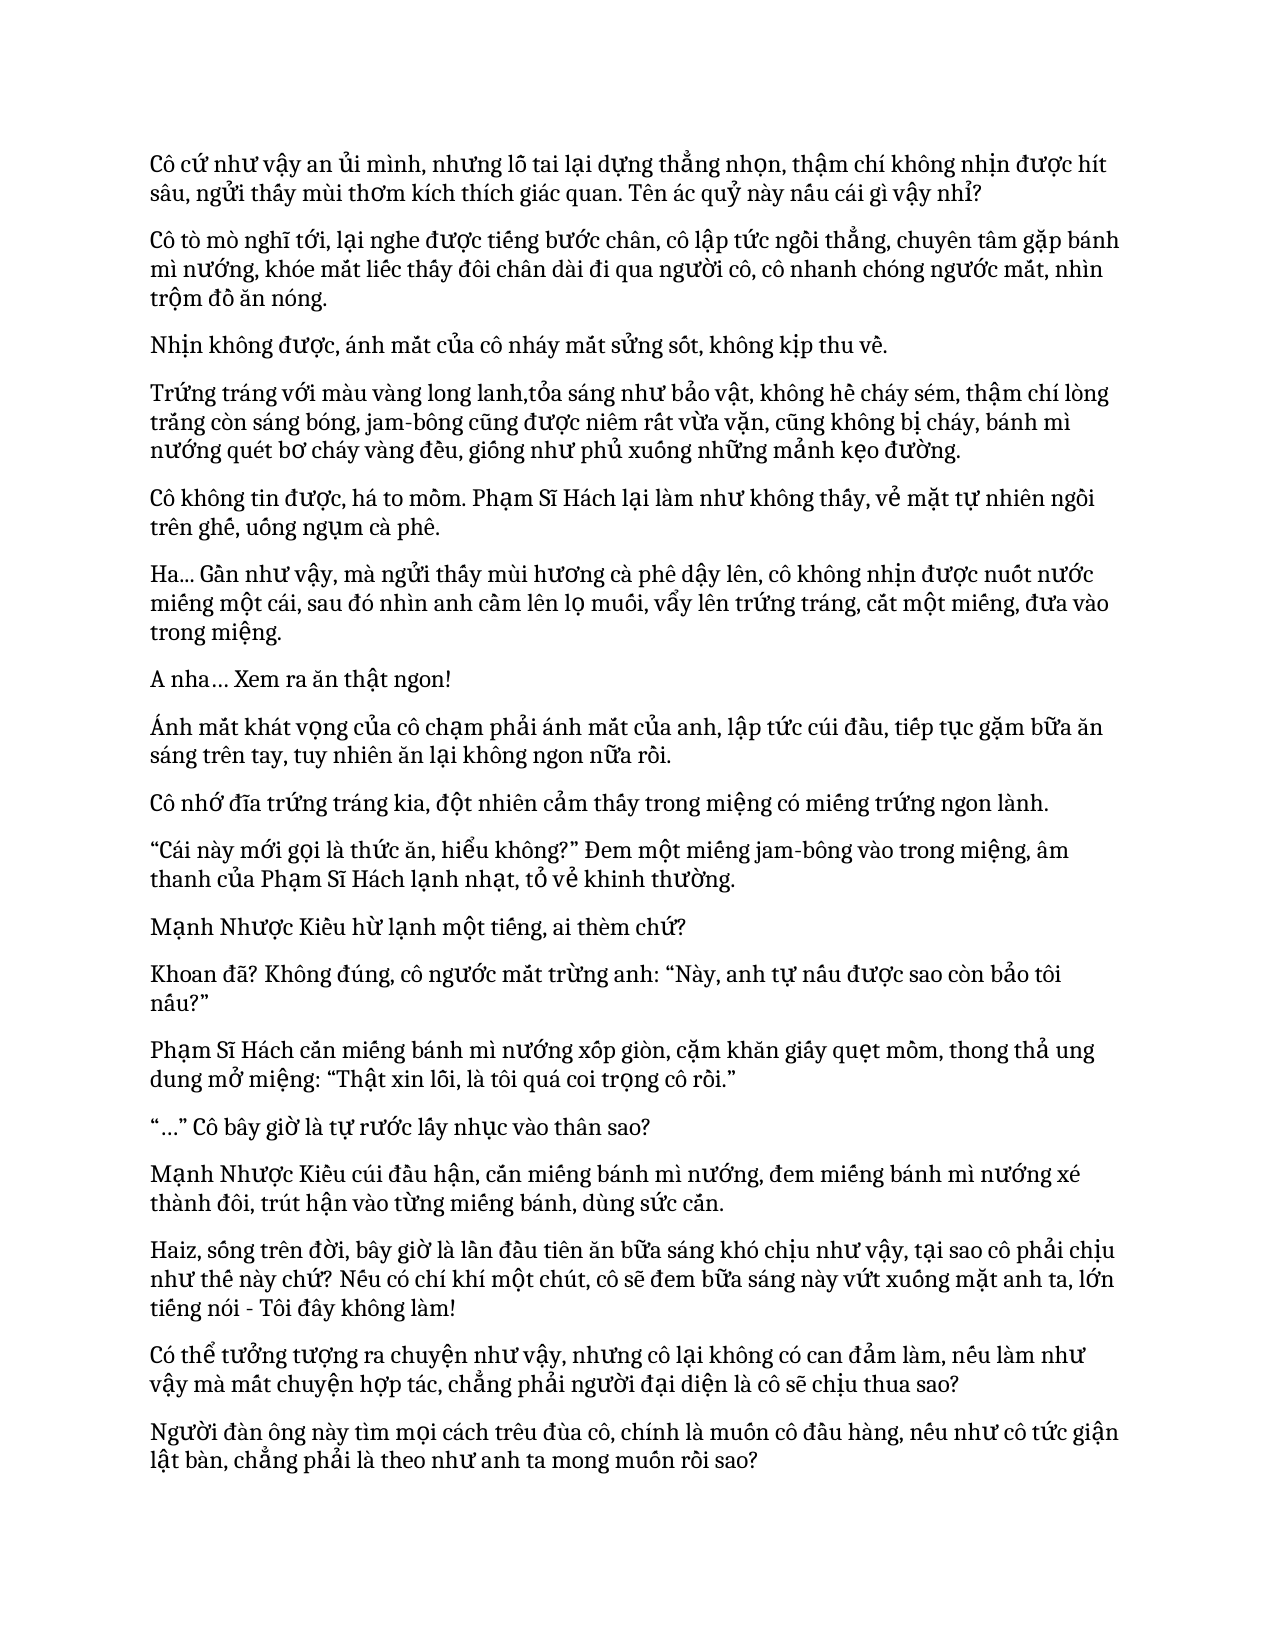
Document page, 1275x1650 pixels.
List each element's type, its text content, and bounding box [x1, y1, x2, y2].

text A nha… Xem ra ăn thật ngon! [150, 665, 1125, 694]
text Có thể tưởng tượng ra chuyện như vậy, nhưng cô lại không có can đảm làm, nếu làm như vậy mà mất chuyện hợp tác, chẳng phải người đại diện là cô sẽ chịu thua sao? [150, 1341, 1125, 1399]
text Mạnh Nhược Kiều cúi đầu hận, cắn miếng bánh mì nướng, đem miếng bánh mì nướng xé thành đôi, trút hận vào từng miếng bánh, dùng sức cắn. [150, 1160, 1125, 1217]
text Cô không tin được, há to mồm. Phạm Sĩ Hách lại làm như không thấy, vẻ mặt tự nhiên ngồi trên ghế, uống ngụm cà phê. [150, 484, 1125, 541]
text Phạm Sĩ Hách cắn miếng bánh mì nướng xốp giòn, cặm khăn giấy quẹt mồm, thong thả ung dung mở miệng: “Thật xin lỗi, là tôi quá coi trọng cô rồi.” [150, 1036, 1125, 1094]
text Ánh mắt khát vọng của cô chạm phải ánh mắt của anh, lập tức cúi đầu, tiếp tục gặm bữa ăn sáng trên tay, tuy nhiên ăn lại không ngon nữa rồi. [150, 712, 1125, 770]
text Cô cứ như vậy an ủi mình, nhưng lỗ tai lại dựng thẳng nhọn, thậm chí không nhịn được hít sâu, ngửi thấy mùi thơm kích thích giác quan. Tên ác quỷ này nấu cái gì vậy nhỉ? [150, 150, 1125, 207]
text Mạnh Nhược Kiều hừ lạnh một tiếng, ai thèm chứ? [150, 912, 1125, 941]
text Nhịn không được, ánh mắt của cô nháy mắt sửng sốt, không kịp thu về. [150, 331, 1125, 360]
text Trứng tráng với màu vàng long lanh,tỏa sáng như bảo vật, không hề cháy sém, thậm chí lòng trắng còn sáng bóng, jam-bông cũng được niêm rất vừa vặn, cũng không bị cháy, bánh mì nướng quét bơ cháy vàng đều, giống như phủ xuống những mảnh kẹo đường. [150, 379, 1125, 465]
text Haiz, sống trên đời, bây giờ là lần đầu tiên ăn bữa sáng khó chịu như vậy, tại sao cô phải chịu như thế này chứ? Nếu có chí khí một chút, cô sẽ đem bữa sáng này vứt xuống mặt anh ta, lớn tiếng nói - Tôi đây không làm! [150, 1236, 1125, 1322]
text Cô nhớ đĩa trứng tráng kia, đột nhiên cảm thấy trong miệng có miếng trứng ngon lành. [150, 789, 1125, 817]
text Khoan đã? Không đúng, cô ngước mắt trừng anh: “Này, anh tự nấu được sao còn bảo tôi nấu?” [150, 960, 1125, 1017]
text Cô tò mò nghĩ tới, lại nghe được tiếng bước chân, cô lập tức ngồi thẳng, chuyên tâm gặp bánh mì nướng, khóe mắt liếc thấy đôi chân dài đi qua người cô, cô nhanh chóng ngước mắt, nhìn trộm đồ ăn nóng. [150, 226, 1125, 312]
text “…” Cô bây giờ là tự rước lấy nhục vào thân sao? [150, 1112, 1125, 1141]
text Người đàn ông này tìm mọi cách trêu đùa cô, chính là muốn cô đầu hàng, nếu như cô tức giận lật bàn, chẳng phải là theo như anh ta mong muốn rồi sao? [150, 1417, 1125, 1475]
text Ha... Gần như vậy, mà ngửi thấy mùi hương cà phê dậy lên, cô không nhịn được nuốt nước miếng một cái, sau đó nhìn anh cầm lên lọ muối, vẩy lên trứng tráng, cắt một miếng, đưa vào trong miệng. [150, 560, 1125, 646]
text “Cái này mới gọi là thức ăn, hiểu không?” Đem một miếng jam-bông vào trong miệng, âm thanh của Phạm Sĩ Hách lạnh nhạt, tỏ vẻ khinh thường. [150, 836, 1125, 894]
